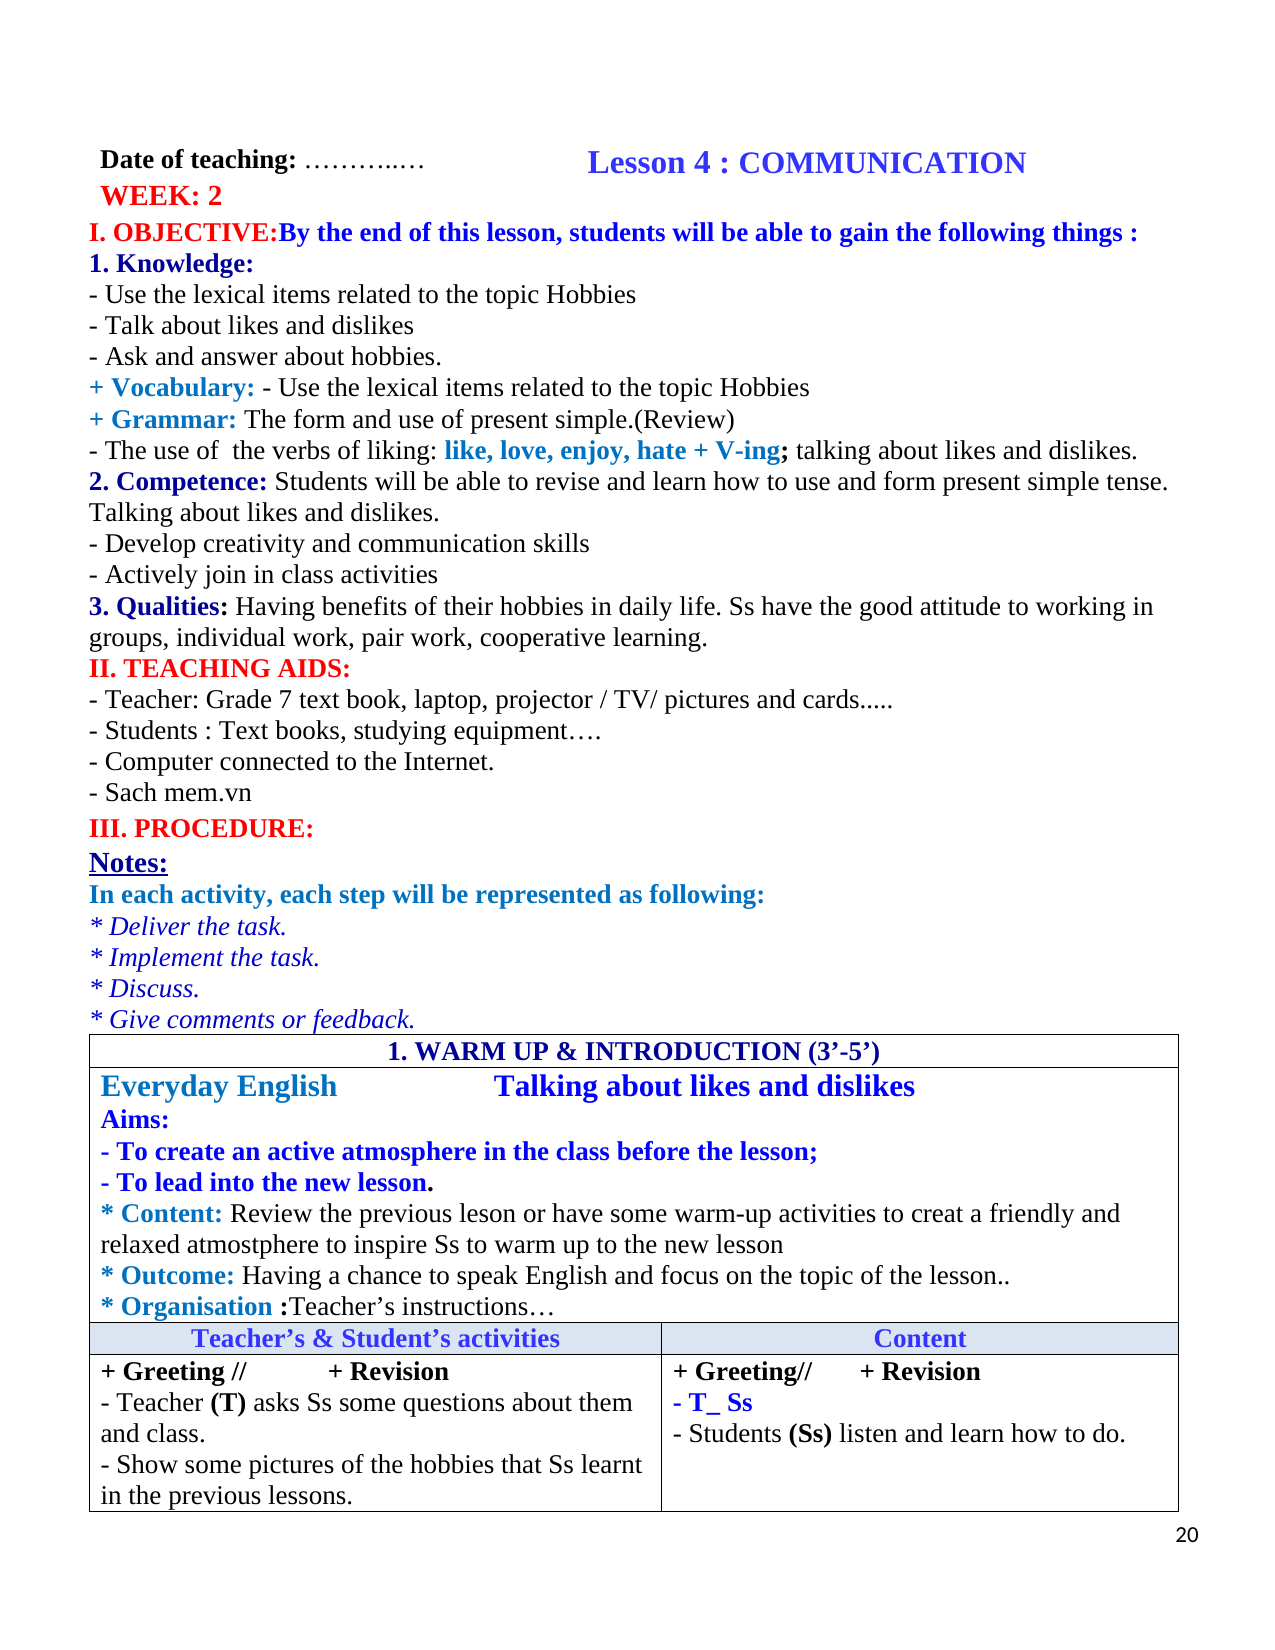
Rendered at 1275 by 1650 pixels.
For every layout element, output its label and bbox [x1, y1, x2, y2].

table_cell [78, 143, 1181, 1512]
